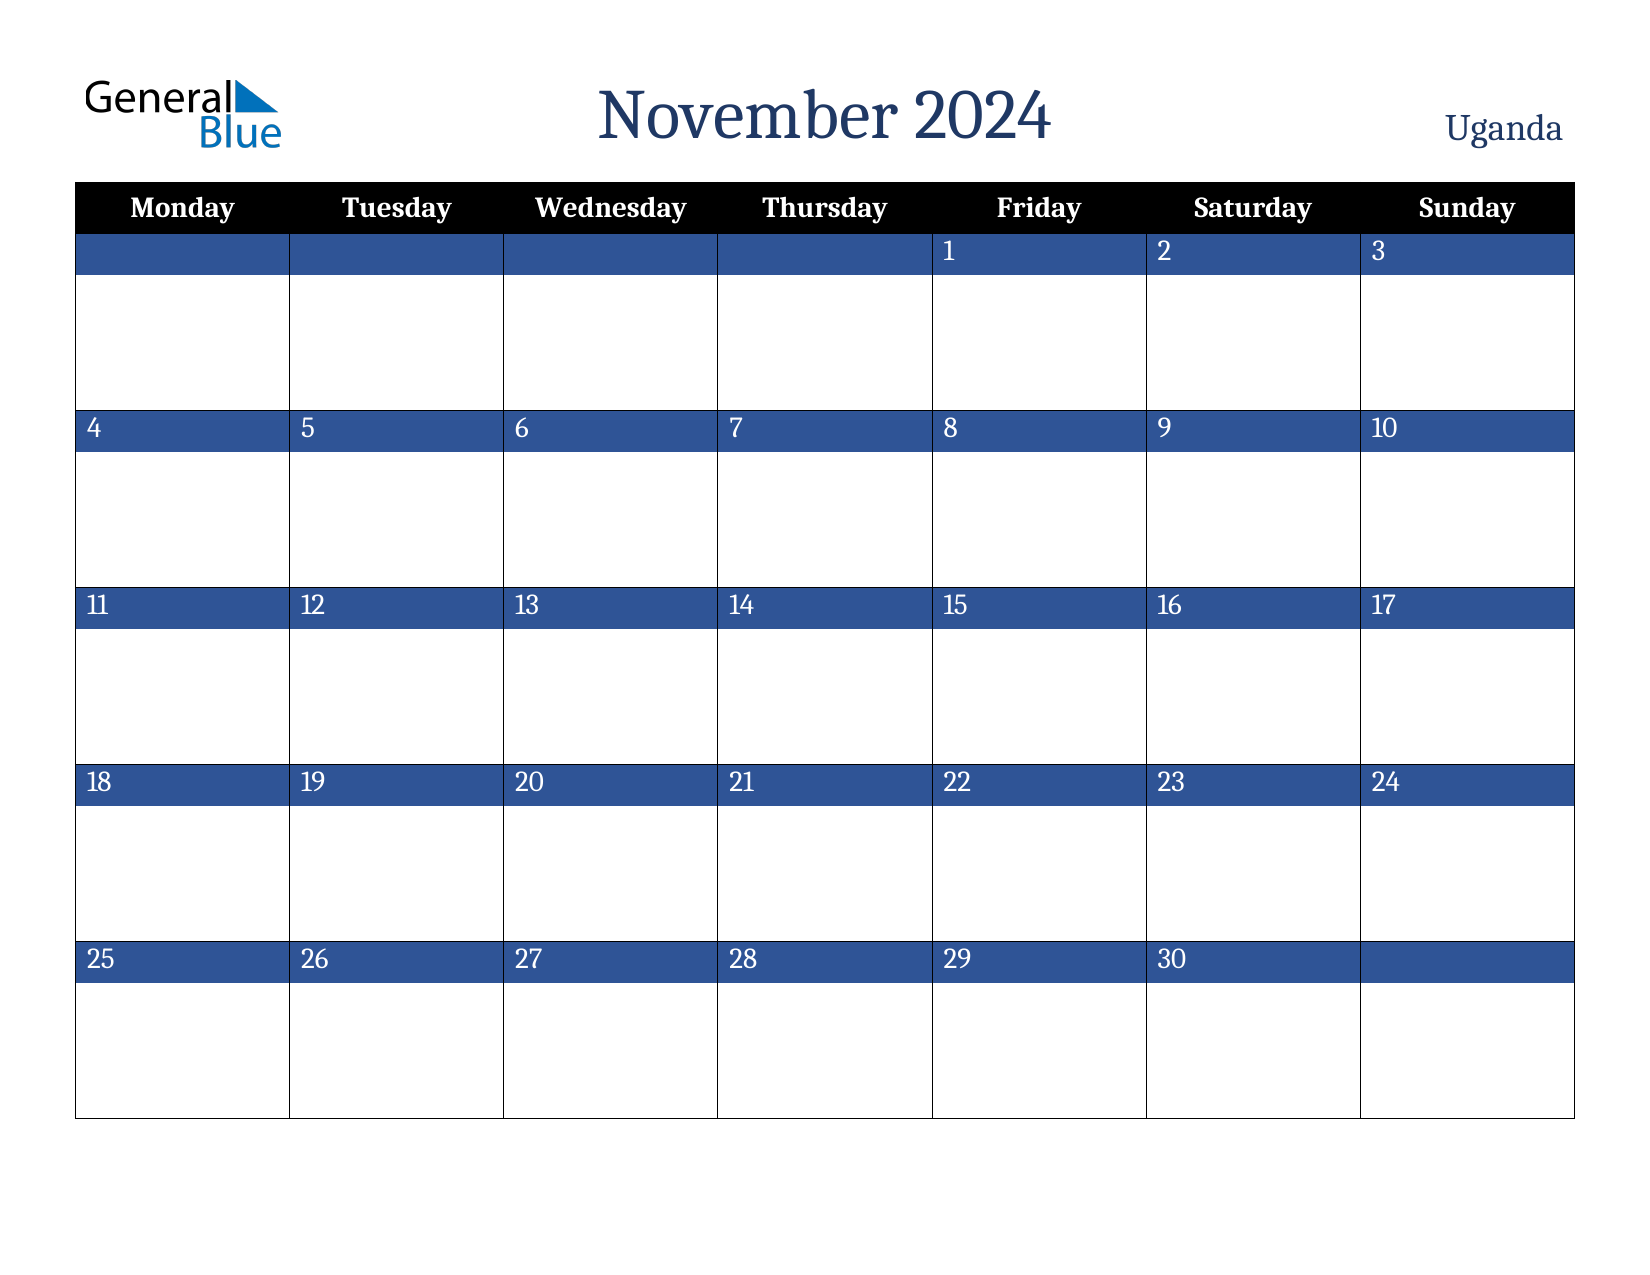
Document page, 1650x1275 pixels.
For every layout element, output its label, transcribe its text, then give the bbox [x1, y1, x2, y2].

table_cell 4 [76, 411, 289, 452]
table_cell 20 [504, 765, 717, 806]
table_cell [933, 629, 1146, 764]
table_cell [504, 983, 717, 1118]
table_cell [718, 452, 932, 587]
table_cell 6 [504, 411, 717, 452]
picture [86, 80, 281, 148]
table_header Uganda [1146, 75, 1574, 182]
table_cell 2 [1147, 234, 1360, 275]
table_cell 9 [1147, 411, 1360, 452]
table_cell [1147, 275, 1360, 410]
table_cell [1361, 806, 1574, 941]
table_cell [718, 629, 932, 764]
table_cell [290, 983, 503, 1118]
table_cell [933, 983, 1146, 1118]
table_cell [76, 452, 289, 587]
table_cell 28 [718, 942, 932, 983]
table_cell [290, 629, 503, 764]
table_cell 10 [1361, 411, 1574, 452]
table_cell [1361, 983, 1574, 1118]
table_cell Wednesday [504, 183, 717, 233]
table_cell 29 [933, 942, 1146, 983]
table_cell Saturday [1147, 183, 1360, 233]
table_cell 5 [290, 411, 503, 452]
table_cell 13 [504, 588, 717, 629]
table_cell 26 [290, 942, 503, 983]
table_cell 22 [933, 765, 1146, 806]
table_cell [290, 452, 503, 587]
table_cell 30 [1147, 942, 1360, 983]
table_cell [933, 806, 1146, 941]
table_cell 24 [1361, 765, 1574, 806]
table_cell [504, 629, 717, 764]
table_cell [1361, 275, 1574, 410]
table_header [76, 75, 503, 182]
table_cell 27 [504, 942, 717, 983]
table_cell 18 [76, 765, 289, 806]
table_cell [1147, 806, 1360, 941]
table_cell [76, 275, 289, 410]
table_cell Tuesday [290, 183, 503, 233]
table_cell [718, 806, 932, 941]
table_cell 14 [718, 588, 932, 629]
table_cell Sunday [1361, 183, 1574, 233]
table_cell [1361, 942, 1574, 983]
table_cell [1361, 452, 1574, 587]
table_cell [290, 234, 503, 275]
table_cell [504, 452, 717, 587]
table_cell [1147, 983, 1360, 1118]
table_cell [718, 275, 932, 410]
table_cell [504, 806, 717, 941]
table_cell [76, 629, 289, 764]
table_cell 25 [76, 942, 289, 983]
table_cell [76, 983, 289, 1118]
table_cell [504, 234, 717, 275]
table_cell Thursday [718, 183, 932, 233]
table_cell [718, 983, 932, 1118]
table_cell [718, 234, 932, 275]
table_cell 1 [933, 234, 1146, 275]
table_cell 19 [290, 765, 503, 806]
table_cell [76, 806, 289, 941]
table_cell 21 [718, 765, 932, 806]
table_header November 2024 [504, 75, 1146, 182]
table_cell 11 [76, 588, 289, 629]
table_cell 7 [718, 411, 932, 452]
table_cell [1361, 629, 1574, 764]
table_cell 12 [290, 588, 503, 629]
table_cell 15 [933, 588, 1146, 629]
table_cell Monday [76, 183, 289, 233]
table_cell 3 [1361, 234, 1574, 275]
table_cell 8 [933, 411, 1146, 452]
table_cell [76, 234, 289, 275]
table_cell [504, 275, 717, 410]
table_cell [290, 275, 503, 410]
table_cell [1147, 629, 1360, 764]
table_cell 17 [1361, 588, 1574, 629]
table_cell [933, 452, 1146, 587]
table_cell 23 [1147, 765, 1360, 806]
table_cell [290, 806, 503, 941]
table_cell [1147, 452, 1360, 587]
table_cell 16 [1147, 588, 1360, 629]
table_cell Friday [933, 183, 1146, 233]
table_cell [933, 275, 1146, 410]
